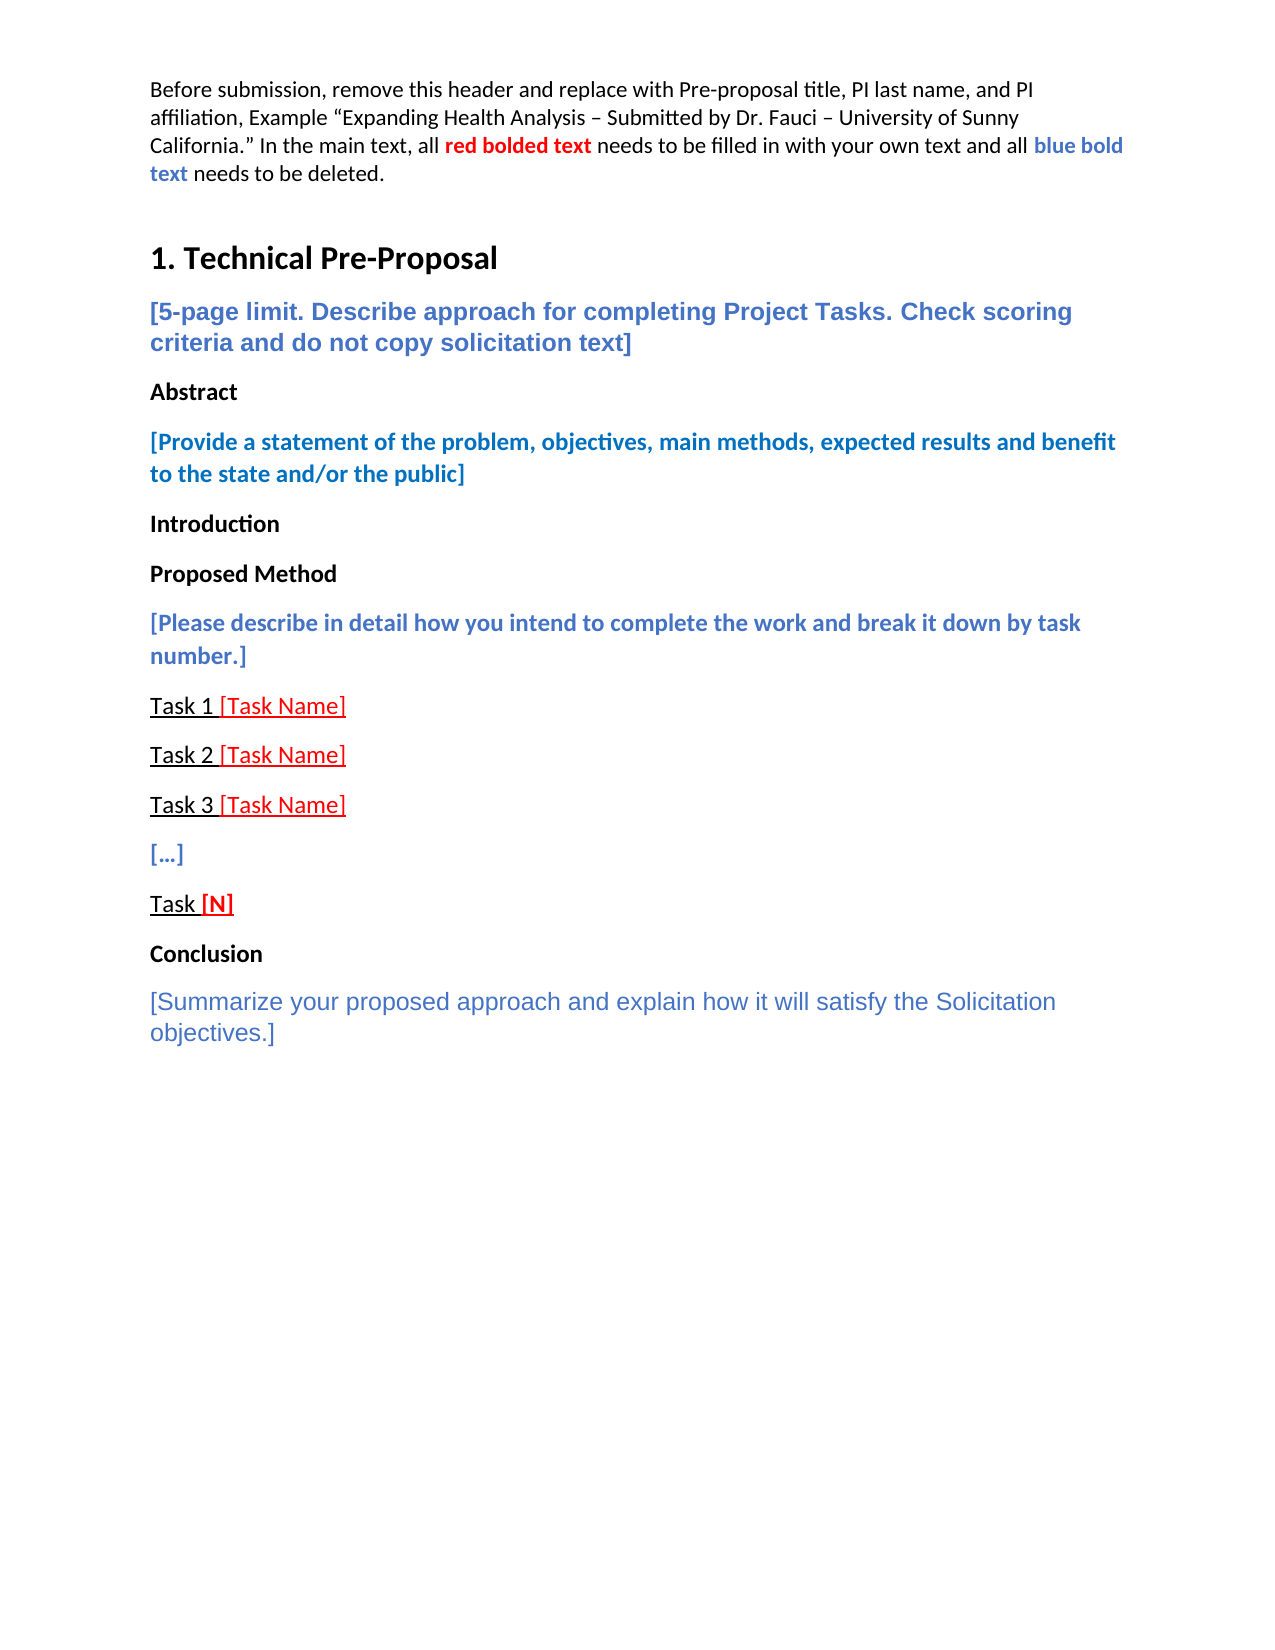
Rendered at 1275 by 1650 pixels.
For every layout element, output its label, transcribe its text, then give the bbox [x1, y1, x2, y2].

text [Summarize your proposed approach and explain how it will satisfy the Solicitation objectives.] [150, 987, 1125, 1047]
text Task 1 [Task Name] [150, 690, 1125, 720]
text […] [150, 838, 1125, 869]
text [5-page limit. Describe approach for completing Project Tasks. Check scoring criteria and do not copy solicitation text] [150, 297, 1125, 357]
text Task [N] [150, 888, 1125, 919]
text 1. Technical Pre-Proposal [150, 237, 1125, 277]
text Task 3 [Task Name] [150, 789, 1125, 819]
text Abstract [150, 376, 1125, 407]
text Task 2 [Task Name] [150, 739, 1125, 770]
text [Please describe in detail how you intend to complete the work and break it down by task number.] [150, 607, 1125, 671]
text Proposed Method [150, 558, 1125, 588]
text [Provide a statement of the problem, objectives, main methods, expected results and benefit to the state and/or the public] [150, 426, 1125, 489]
text Conclusion [150, 938, 1125, 968]
text Introduction [150, 508, 1125, 539]
